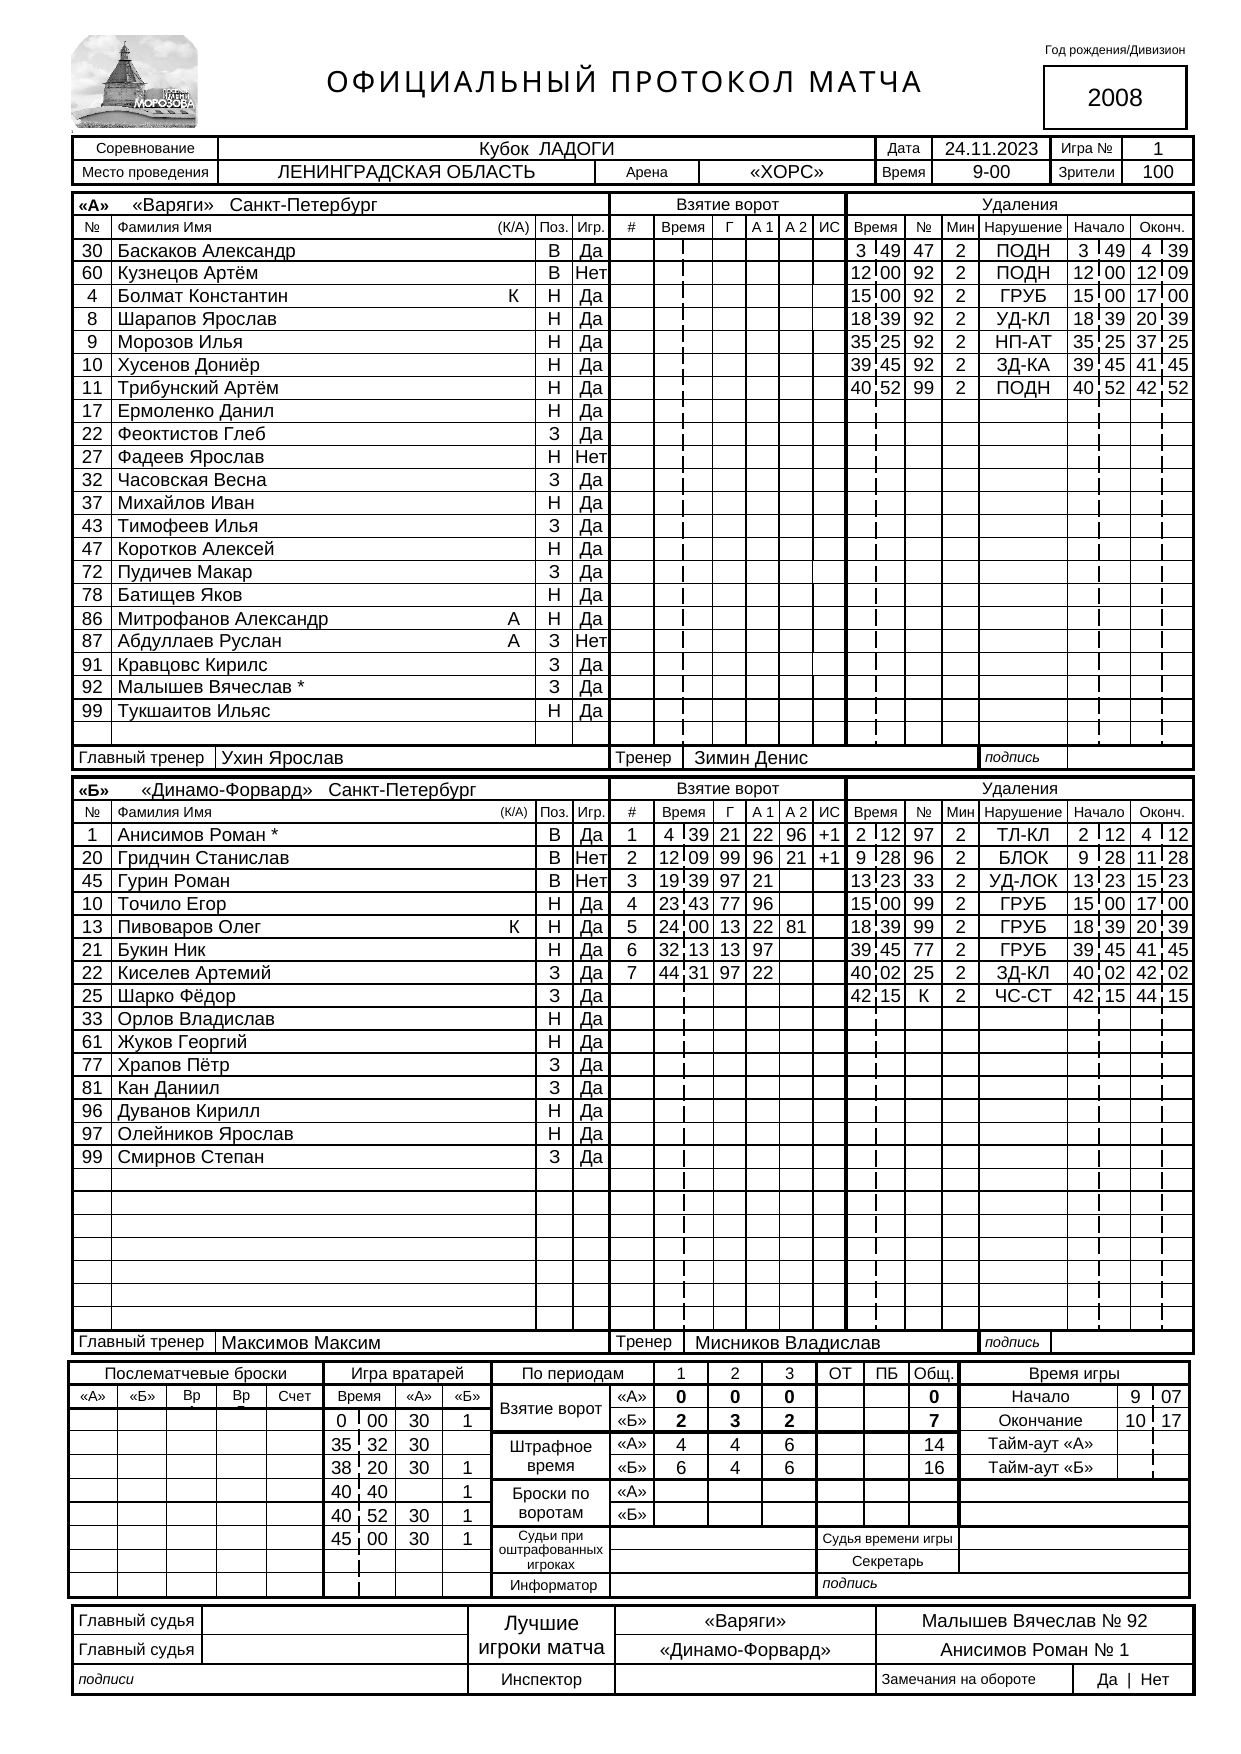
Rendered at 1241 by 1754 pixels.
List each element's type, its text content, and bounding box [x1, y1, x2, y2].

table_cell [1162, 1192, 1192, 1213]
table_cell Секретарь [818, 1550, 958, 1572]
table_cell [747, 653, 778, 675]
table_cell [1131, 1192, 1162, 1213]
table_cell [1099, 1238, 1130, 1259]
table_cell [655, 1238, 684, 1259]
table_cell Букин Ник [112, 939, 492, 960]
table_cell [1099, 469, 1130, 491]
table_cell [491, 653, 535, 675]
table_cell [70, 1479, 117, 1501]
table_cell Баскаков Александр [112, 240, 491, 260]
table_cell [747, 985, 779, 1006]
table_cell [980, 607, 1067, 629]
table_cell 09 [684, 847, 713, 868]
table_cell Феоктистов Глеб [112, 423, 491, 444]
table_cell [492, 1307, 535, 1328]
table_cell 15 [1162, 985, 1192, 1006]
table_cell Зимин Денис [684, 747, 977, 767]
table_cell Фамилия Имя [112, 216, 491, 237]
table_cell [1068, 676, 1099, 698]
table_cell [491, 308, 535, 329]
table_cell [876, 1307, 904, 1328]
table_cell [906, 1077, 941, 1098]
table_cell «А» [611, 1434, 653, 1454]
table_cell Смирнов Степан [112, 1146, 492, 1167]
table_cell [74, 1307, 111, 1328]
table_cell [1162, 1169, 1192, 1190]
table_cell [655, 331, 683, 352]
table_cell [1118, 1455, 1153, 1478]
table_cell 11 [74, 377, 111, 398]
table_cell [1131, 1054, 1162, 1075]
table_cell [848, 1100, 876, 1121]
table_cell [267, 1503, 322, 1525]
table_cell [1162, 1146, 1192, 1167]
table_cell [780, 492, 812, 514]
table_cell [780, 469, 812, 491]
table_cell 40 [1068, 962, 1099, 983]
table_cell [906, 584, 941, 606]
table_cell 39 [1162, 308, 1192, 329]
table_cell [980, 1077, 1067, 1098]
table_cell ‌ [443, 1573, 490, 1596]
table_cell ПОДН [980, 262, 1067, 283]
table_cell [980, 1054, 1067, 1075]
table_cell 0 [655, 1386, 707, 1407]
table_cell [876, 700, 904, 721]
table_cell [1068, 722, 1099, 744]
table_cell [747, 262, 778, 283]
table_cell [780, 985, 812, 1006]
table_cell Да [573, 240, 608, 260]
table_cell Взятие ворот [493, 1386, 609, 1430]
table_cell Да [573, 653, 608, 675]
table_cell [1162, 1054, 1192, 1075]
table_cell подпись [981, 747, 1067, 767]
table_cell Время [655, 801, 713, 822]
table_cell 00‌ [359, 1410, 395, 1430]
table_cell [492, 1238, 535, 1259]
table_cell Мин [943, 216, 978, 237]
table_cell [780, 1054, 812, 1075]
table_cell подпись [981, 1332, 1050, 1352]
table_cell [780, 1192, 812, 1213]
table_cell [818, 1455, 863, 1478]
table_cell [747, 584, 778, 606]
table_cell [714, 1169, 745, 1190]
table_cell [683, 354, 712, 376]
table_cell подпись ‌ [818, 1574, 1188, 1596]
table_cell [1099, 1261, 1130, 1282]
table_cell [980, 1284, 1067, 1306]
table_cell 91 [74, 653, 111, 675]
table_cell 10 [1118, 1408, 1153, 1430]
table_cell Мин [943, 801, 978, 822]
table_header ОФИЦИАЛЬНЫЙ ПРОТОКОЛ МАТЧА [204, 35, 1043, 128]
table_cell Н [537, 1031, 572, 1052]
table_cell Болмат Константин [112, 285, 491, 306]
table_cell 2 [943, 824, 978, 845]
table_cell [1162, 423, 1192, 444]
table_cell [492, 1008, 535, 1029]
table_cell 44 [655, 962, 684, 983]
table_cell З [536, 561, 572, 583]
table_cell [814, 700, 844, 721]
table_cell [655, 722, 683, 744]
table_cell [943, 538, 978, 560]
table_cell Главный судья [74, 1635, 201, 1663]
table_cell Да [573, 423, 608, 444]
table_cell [491, 584, 535, 606]
table_cell 92 [906, 354, 941, 376]
table_cell [713, 240, 745, 260]
table_cell [848, 1307, 876, 1328]
table_cell 09 [1162, 262, 1192, 283]
table_cell [980, 446, 1067, 468]
table_cell [167, 1550, 216, 1572]
table_cell ‌ [1052, 1332, 1192, 1352]
table_cell [683, 722, 712, 744]
table_cell [684, 1238, 713, 1259]
table_cell [906, 446, 941, 468]
table_cell 19 [655, 870, 684, 891]
table_cell 97 [906, 824, 941, 845]
table_cell [906, 1261, 941, 1282]
table_cell [1131, 1215, 1162, 1236]
table_cell [1068, 561, 1099, 583]
table_cell 40 [359, 1479, 395, 1501]
table_cell [814, 1284, 844, 1306]
table_cell [573, 722, 608, 744]
table_cell 100 [1123, 161, 1192, 183]
table_cell [980, 423, 1067, 444]
table_cell [1131, 653, 1162, 675]
table_cell [876, 446, 904, 468]
table_cell [655, 240, 683, 260]
table_cell [961, 1481, 1188, 1501]
table_cell [492, 870, 535, 891]
table_cell [980, 630, 1067, 652]
table_cell 99 [906, 893, 941, 914]
table_cell [943, 1238, 978, 1259]
table_cell [74, 1215, 111, 1236]
table_cell 40 [325, 1503, 359, 1525]
table_cell 41 [1131, 939, 1162, 960]
table_cell [814, 1307, 844, 1328]
table_cell [980, 653, 1067, 675]
table_cell [1162, 1238, 1192, 1259]
table_cell [491, 377, 535, 398]
table_cell [611, 985, 653, 1006]
table_cell 42 [1131, 377, 1162, 398]
table_cell 2 [943, 939, 978, 960]
table_cell 45 [1162, 939, 1192, 960]
table_cell Точило Егор [112, 893, 492, 914]
table_cell [655, 1031, 684, 1052]
table_cell Зрители [1052, 161, 1121, 183]
table_cell 28 [1099, 847, 1130, 868]
table_cell [1099, 1215, 1130, 1236]
table_cell [167, 1410, 216, 1430]
table_cell А 1 [747, 801, 779, 822]
table_cell [747, 308, 778, 329]
table_cell [713, 492, 745, 514]
table_cell 39 [848, 354, 876, 376]
table_cell [1131, 1284, 1162, 1306]
table_cell [655, 1077, 684, 1098]
table_cell 92 [74, 676, 111, 698]
table_cell [906, 1054, 941, 1075]
table_cell [848, 1146, 876, 1167]
table_cell [683, 538, 712, 560]
table_cell [325, 1550, 359, 1572]
table_cell А [491, 607, 535, 629]
table_cell [814, 400, 844, 422]
table_cell 23 [655, 893, 684, 914]
table_cell [876, 1146, 904, 1167]
table_cell 32 [655, 939, 684, 960]
table_cell [492, 1146, 535, 1167]
table_cell [655, 469, 683, 491]
table_cell 3 [709, 1408, 761, 1430]
table_cell [814, 1031, 844, 1052]
table_cell «Б» [443, 1386, 490, 1407]
table_cell [814, 939, 844, 960]
table_header Кубок ЛАДОГИ [219, 138, 874, 159]
table_cell 40 [325, 1479, 359, 1501]
table_cell [217, 1455, 266, 1478]
table_cell 49 [1099, 240, 1130, 260]
table_cell [655, 308, 683, 329]
table_cell [611, 1146, 653, 1167]
table_cell [655, 584, 683, 606]
table_cell ИС [814, 801, 844, 822]
table_cell Н [536, 538, 572, 560]
table_cell 15 [1099, 985, 1130, 1006]
table_cell [709, 1503, 761, 1525]
table_cell Главный тренер [74, 747, 215, 767]
table_cell [684, 1215, 713, 1236]
table_cell [492, 824, 535, 845]
table_cell [611, 1031, 653, 1052]
table_cell [780, 1284, 812, 1306]
table_cell [491, 700, 535, 721]
table_cell [780, 400, 812, 422]
table_cell [747, 676, 778, 698]
table_cell З [536, 676, 572, 698]
table_cell [611, 653, 653, 675]
table_cell [1131, 722, 1162, 744]
table_cell [714, 985, 745, 1006]
table_cell [611, 1307, 653, 1328]
table_cell [611, 561, 653, 583]
table_cell [684, 1192, 713, 1213]
table_cell [492, 1077, 535, 1098]
table_cell Митрофанов Александр [112, 607, 491, 629]
table_cell [267, 1526, 322, 1549]
table_cell [714, 1054, 745, 1075]
table_cell ГРУБ [980, 916, 1067, 937]
table_cell [865, 1481, 908, 1501]
table_cell ГРУБ [980, 939, 1067, 960]
table_header Послематчевые броски [70, 1363, 322, 1383]
table_cell [780, 285, 812, 306]
table_cell [747, 240, 778, 260]
table_cell [1131, 515, 1162, 537]
table_cell ‌ [961, 1503, 1188, 1525]
table_cell [1153, 1455, 1188, 1478]
table_cell [906, 1031, 941, 1052]
table_cell 37 [1131, 331, 1162, 352]
table_cell [611, 262, 653, 283]
table_cell [906, 630, 941, 652]
table_cell [1068, 469, 1099, 491]
table_cell Анисимов Роман № 1 [877, 1635, 1192, 1663]
table_cell [655, 354, 683, 376]
table_header По периодам [493, 1363, 653, 1383]
table_cell [1118, 1431, 1153, 1454]
table_cell [1131, 1169, 1162, 1190]
table_cell Время [848, 801, 904, 822]
table_cell Часовская Весна [112, 469, 491, 491]
table_cell [876, 1169, 904, 1190]
table_cell [848, 607, 876, 629]
table_cell Да [573, 676, 608, 698]
table_cell 12 [1099, 824, 1130, 845]
table_cell [848, 446, 876, 468]
table_cell [1099, 515, 1130, 537]
table_cell 18 [848, 916, 876, 937]
table_cell «Б» [118, 1386, 166, 1407]
table_cell 00 [1099, 262, 1130, 283]
table_cell Начало [961, 1386, 1117, 1407]
table_cell [655, 285, 683, 306]
table_cell [611, 1238, 653, 1259]
table_cell [906, 515, 941, 537]
picture [71, 35, 198, 128]
table_cell [684, 1008, 713, 1029]
table_cell [574, 1238, 608, 1259]
table_cell 2 [848, 824, 876, 845]
table_cell [814, 515, 844, 537]
table_cell 4 [709, 1455, 761, 1478]
table_cell Поз. [537, 801, 572, 822]
table_cell [1068, 1215, 1099, 1236]
table_cell 6 [655, 1455, 707, 1478]
table_header [198, 35, 204, 128]
table_header [65, 35, 71, 128]
table_cell [683, 584, 712, 606]
table_cell [713, 538, 745, 560]
table_cell ‌ [1068, 747, 1192, 767]
table_cell Начало [1068, 216, 1130, 237]
table_cell [1162, 1077, 1192, 1098]
table_cell Н [536, 308, 572, 329]
table_cell [611, 308, 653, 329]
table_cell [906, 1123, 941, 1144]
table_cell [714, 1261, 745, 1282]
table_header Удаления [848, 194, 1192, 214]
table_cell Броски по воротам [493, 1481, 609, 1525]
table_cell [683, 607, 712, 629]
table_cell [906, 676, 941, 698]
table_header «Варяги» [616, 1607, 875, 1633]
table_header 1 [655, 1363, 707, 1383]
table_cell [655, 1481, 707, 1501]
table_cell [683, 469, 712, 491]
table_cell [1162, 653, 1192, 675]
table_cell [684, 1054, 713, 1075]
table_cell [747, 331, 778, 352]
table_cell [1099, 1146, 1130, 1167]
table_cell 1 [443, 1503, 490, 1525]
table_cell [906, 653, 941, 675]
table_cell [1162, 1261, 1192, 1282]
table_cell 00 [684, 916, 713, 937]
table_cell [780, 584, 812, 606]
table_cell [747, 1008, 779, 1029]
table_cell [747, 1215, 779, 1236]
table_cell [1068, 584, 1099, 606]
table_cell [747, 1261, 779, 1282]
table_cell [943, 1192, 978, 1213]
table_cell [267, 1479, 322, 1501]
table_cell [1068, 1192, 1099, 1213]
table_cell [1153, 1431, 1188, 1454]
table_cell [906, 1238, 941, 1259]
table_cell 30 [396, 1455, 442, 1478]
table_cell 2 [763, 1408, 815, 1430]
table_cell [655, 653, 683, 675]
table_cell [492, 1261, 535, 1282]
table_cell [1099, 1169, 1130, 1190]
table_cell [492, 847, 535, 868]
table_cell 9 [74, 331, 111, 352]
table_cell [611, 423, 653, 444]
table_cell 27 [74, 446, 111, 468]
table_cell [906, 1008, 941, 1029]
table_cell Н [536, 584, 572, 606]
table_cell [1099, 676, 1130, 698]
table_cell [396, 1479, 442, 1501]
table_cell Да [574, 1123, 608, 1144]
table_cell [818, 1481, 863, 1501]
table_cell 15 [848, 893, 876, 914]
table_cell [655, 423, 683, 444]
table_cell [537, 1238, 572, 1259]
table_cell [747, 377, 778, 398]
table_cell [814, 584, 844, 606]
table_cell [906, 538, 941, 560]
table_cell [537, 1215, 572, 1236]
table_cell [112, 1192, 492, 1213]
table_cell [780, 630, 812, 652]
table_cell [818, 1503, 863, 1525]
table_cell 17 [1153, 1408, 1188, 1430]
table_cell 97 [714, 870, 745, 891]
table_header 1 [1123, 138, 1192, 159]
table_cell [943, 446, 978, 468]
table_cell 99 [74, 1146, 111, 1167]
table_cell 52 [1162, 377, 1192, 398]
table_cell [980, 1238, 1067, 1259]
table_cell [1162, 676, 1192, 698]
table_cell 4 [1131, 240, 1162, 260]
table_cell ‌ [359, 1573, 395, 1596]
table_cell [70, 1431, 117, 1454]
table_cell Киселев Артемий [112, 962, 492, 983]
table_cell Г [713, 216, 745, 237]
table_cell [1131, 1307, 1162, 1328]
table_cell [780, 331, 812, 352]
table_cell [943, 423, 978, 444]
table_cell (К/А) [492, 801, 535, 822]
table_cell [492, 939, 535, 960]
table_cell [714, 1123, 745, 1144]
table_cell Счет [267, 1386, 322, 1407]
table_cell 2 [655, 1408, 707, 1430]
table_cell 2 [611, 847, 653, 868]
table_cell [1162, 1123, 1192, 1144]
table_cell 23 [1162, 870, 1192, 891]
table_header «Б» «Динамо-Форвард» Санкт-Петербург [74, 779, 608, 799]
table_cell 3 [848, 240, 876, 260]
table_cell [1131, 469, 1162, 491]
table_cell [747, 469, 778, 491]
table_cell Время [325, 1386, 395, 1407]
table_cell В [537, 870, 572, 891]
table_cell ‌ [70, 1573, 117, 1596]
table_cell [1162, 515, 1192, 537]
table_cell 22 [747, 916, 779, 937]
table_cell [865, 1386, 908, 1407]
table_cell [1131, 1261, 1162, 1282]
table_cell [683, 700, 712, 721]
table_cell [814, 331, 844, 352]
table_cell [491, 538, 535, 560]
table_cell [780, 1261, 812, 1282]
table_cell [865, 1434, 908, 1454]
table_cell А 2 [780, 801, 812, 822]
table_cell З [537, 1077, 572, 1098]
table_cell [780, 1146, 812, 1167]
table_cell А [491, 630, 535, 652]
table_cell [1162, 584, 1192, 606]
table_cell [980, 1031, 1067, 1052]
table_cell 99 [74, 700, 111, 721]
table_cell [747, 1031, 779, 1052]
table_cell [611, 584, 653, 606]
table_cell [74, 1192, 111, 1213]
table_cell 23 [1099, 870, 1130, 891]
table_cell 17 [1131, 285, 1162, 306]
table_cell 96 [747, 893, 779, 914]
table_cell [714, 1215, 745, 1236]
table_cell [1099, 446, 1130, 468]
table_cell [1099, 607, 1130, 629]
table_cell Н [536, 354, 572, 376]
table_cell [943, 630, 978, 652]
table_cell [574, 1192, 608, 1213]
table_cell [906, 1215, 941, 1236]
table_cell [491, 400, 535, 422]
table_cell Тренер [611, 747, 682, 767]
table_cell 7 [910, 1408, 957, 1430]
table_cell В [536, 240, 572, 260]
table_cell Орлов Владислав [112, 1008, 492, 1029]
table_cell Анисимов Роман * [112, 824, 492, 845]
table_cell [814, 1215, 844, 1236]
table_cell 87 [74, 630, 111, 652]
table_cell [848, 1008, 876, 1029]
table_cell [780, 1123, 812, 1144]
table_cell 39 [1099, 916, 1130, 937]
table_cell [814, 1100, 844, 1121]
table_cell 18 [848, 308, 876, 329]
table_cell [980, 1123, 1067, 1144]
table_cell [1162, 1008, 1192, 1029]
table_cell [684, 1284, 713, 1306]
table_cell [611, 515, 653, 537]
table_cell [814, 1008, 844, 1029]
table_cell [876, 1215, 904, 1236]
table_header 2 [709, 1363, 761, 1383]
table_cell [980, 584, 1067, 606]
table_cell [848, 515, 876, 537]
table_cell 13 [684, 939, 713, 960]
table_cell ‌ [325, 1573, 359, 1596]
table_cell 52 [876, 377, 904, 398]
table_cell [943, 676, 978, 698]
table_cell Нет [574, 847, 608, 868]
table_cell [848, 469, 876, 491]
table_cell [747, 722, 778, 744]
table_cell 99 [714, 847, 745, 868]
table_cell [980, 1169, 1067, 1190]
table_cell [611, 630, 653, 652]
table_cell [611, 1008, 653, 1029]
table_cell 39 [1162, 916, 1192, 937]
table_cell 77 [74, 1054, 111, 1075]
table_cell [70, 1503, 117, 1525]
table_cell [714, 1307, 745, 1328]
table_cell [491, 240, 535, 260]
table_cell 00 [1099, 285, 1130, 306]
table_cell [848, 630, 876, 652]
table_cell Н [536, 285, 572, 306]
table_cell ЗД-КА [980, 354, 1067, 376]
table_cell [780, 1238, 812, 1259]
table_cell Н [537, 893, 572, 914]
table_cell [611, 285, 653, 306]
table_cell 9-00 [933, 161, 1049, 183]
table_cell [1068, 1261, 1099, 1282]
table_cell 96 [74, 1100, 111, 1121]
table_cell Н [536, 400, 572, 422]
table_header Год рождения/Дивизион [1044, 35, 1186, 64]
table_cell 4 [611, 893, 653, 914]
table_cell [876, 492, 904, 514]
table_cell 92 [906, 285, 941, 306]
table_cell [813, 285, 844, 306]
table_cell [118, 1431, 166, 1454]
table_cell [943, 400, 978, 422]
table_cell 39 [876, 308, 904, 329]
table_cell [713, 331, 745, 352]
table_cell [574, 1284, 608, 1306]
table_cell [611, 538, 653, 560]
table_cell [118, 1550, 166, 1572]
table_cell [167, 1455, 216, 1478]
table_cell 52 [359, 1503, 395, 1525]
table_cell [655, 515, 683, 537]
table_cell [167, 1526, 216, 1549]
table_cell Вр «А» [167, 1386, 216, 1407]
table_cell [780, 354, 812, 376]
table_cell [655, 1008, 684, 1029]
table_cell 42 [1068, 985, 1099, 1006]
table_cell 25 [74, 985, 111, 1006]
table_cell [713, 423, 745, 444]
table_cell ‌ [217, 1573, 266, 1596]
table_cell [491, 262, 535, 283]
table_cell [655, 400, 683, 422]
table_cell 78 [74, 584, 111, 606]
table_cell [848, 538, 876, 560]
table_cell 72 [74, 561, 111, 583]
table_cell [780, 1169, 812, 1190]
table_cell [747, 1238, 779, 1259]
table_cell [655, 1261, 684, 1282]
table_cell 02 [1162, 962, 1192, 983]
table_cell З [537, 962, 572, 983]
table_cell [1099, 492, 1130, 514]
table_cell 20 [1131, 916, 1162, 937]
table_cell Ухин Ярослав [216, 747, 608, 767]
table_cell К [906, 985, 941, 1006]
table_cell [876, 1284, 904, 1306]
table_cell [780, 1215, 812, 1236]
table_cell [814, 492, 844, 514]
table_cell [1068, 1284, 1099, 1306]
table_cell 2008 [1045, 67, 1185, 128]
table_cell [574, 1261, 608, 1282]
table_cell [713, 469, 745, 491]
table_cell «А» [611, 1386, 653, 1407]
table_cell [876, 1077, 904, 1098]
table_cell [848, 722, 876, 744]
table_cell УД-КЛ [980, 308, 1067, 329]
table_cell [943, 584, 978, 606]
table_cell Место проведения [74, 161, 217, 183]
table_cell [876, 630, 904, 652]
table_cell «А» [611, 1481, 653, 1501]
table_cell 31 [684, 962, 713, 983]
table_cell 11 [1131, 847, 1162, 868]
table_cell [943, 722, 978, 744]
table_cell № [906, 801, 941, 822]
table_cell [684, 1123, 713, 1144]
table_cell [492, 1169, 535, 1190]
table_cell 00 [1162, 285, 1192, 306]
table_cell [714, 1031, 745, 1052]
table_cell [780, 423, 812, 444]
table_cell [1099, 1123, 1130, 1144]
table_cell [848, 653, 876, 675]
table_cell [74, 1238, 111, 1259]
table_cell [714, 1284, 745, 1306]
table_cell [814, 377, 844, 398]
table_cell 45 [1162, 354, 1192, 376]
table_cell Время [848, 216, 904, 237]
table_cell [780, 561, 812, 583]
table_cell [611, 1215, 653, 1236]
table_cell Н [536, 331, 572, 352]
table_cell [611, 1077, 653, 1098]
table_cell [203, 1635, 467, 1663]
table_cell [1131, 1123, 1162, 1144]
table_cell [1162, 400, 1192, 422]
table_cell 30 [74, 240, 111, 260]
table_cell 97 [74, 1123, 111, 1144]
table_cell [611, 331, 653, 352]
table_cell [1131, 1008, 1162, 1029]
table_cell В [537, 824, 572, 845]
table_cell ‌ [118, 1573, 166, 1596]
table_cell 2 [1068, 824, 1099, 845]
table_cell [492, 1054, 535, 1075]
table_cell 4 [1131, 824, 1162, 845]
table_cell ИС [814, 216, 844, 237]
table_cell [1099, 423, 1130, 444]
table_cell ПОДН [980, 377, 1067, 398]
table_cell [943, 469, 978, 491]
table_cell [1162, 446, 1192, 468]
table_cell 4 [709, 1434, 761, 1454]
table_cell 22 [74, 423, 111, 444]
table_cell 6 [611, 939, 653, 960]
table_cell [1099, 700, 1130, 721]
table_cell Г [714, 801, 745, 822]
table_cell [876, 469, 904, 491]
table_cell 32 [359, 1431, 395, 1454]
table_cell [611, 1054, 653, 1075]
table_cell А 1 [747, 216, 778, 237]
table_cell [655, 1100, 684, 1121]
table_cell 4 [655, 1434, 707, 1454]
table_cell 45 [1099, 939, 1130, 960]
table_cell [814, 607, 844, 629]
table_cell 2 [943, 893, 978, 914]
table_cell [655, 262, 683, 283]
table_cell [1099, 400, 1130, 422]
table_cell 00 [359, 1526, 395, 1549]
table_cell [980, 515, 1067, 537]
table_cell [910, 1481, 957, 1501]
table_cell 07 [1153, 1386, 1188, 1407]
table_cell 00 [876, 262, 904, 283]
table_header Малышев Вячеслав № 92 [877, 1607, 1192, 1633]
table_cell [747, 1192, 779, 1213]
table_cell 00 [1099, 893, 1130, 914]
table_cell 40 [848, 377, 876, 398]
table_cell 9 [848, 847, 876, 868]
table_cell 41 [1131, 354, 1162, 376]
table_cell [747, 1169, 779, 1190]
table_cell [1068, 1123, 1099, 1144]
table_cell [780, 446, 812, 468]
table_cell [1131, 423, 1162, 444]
table_cell 15 [1068, 285, 1099, 306]
table_cell Н [537, 939, 572, 960]
table_cell [1099, 1307, 1130, 1328]
table_cell 30 [396, 1526, 442, 1549]
table_cell Н [536, 607, 572, 629]
table_cell [876, 1054, 904, 1075]
table_cell Фадеев Ярослав [112, 446, 491, 468]
table_cell [118, 1455, 166, 1478]
table_cell [611, 1192, 653, 1213]
table_cell [943, 515, 978, 537]
table_cell [1068, 653, 1099, 675]
table_cell [574, 1215, 608, 1236]
table_cell [814, 630, 844, 652]
table_cell 7 [611, 962, 653, 983]
table_cell «Б» [611, 1408, 653, 1430]
table_cell [1068, 1146, 1099, 1167]
table_cell [906, 469, 941, 491]
table_cell Кузнецов Артём [112, 262, 491, 283]
table_cell [112, 722, 491, 744]
table_cell Время [877, 161, 931, 183]
table_cell [813, 308, 844, 329]
table_cell [747, 630, 778, 652]
table_cell 22 [74, 962, 111, 983]
table_cell БЛОК [980, 847, 1067, 868]
table_cell [906, 400, 941, 422]
table_cell [906, 561, 941, 583]
table_cell [906, 607, 941, 629]
table_cell [1162, 1284, 1192, 1306]
table_cell «ХОРС» [700, 161, 874, 183]
table_cell [713, 400, 745, 422]
table_cell [574, 1169, 608, 1190]
table_cell [443, 1431, 490, 1454]
table_cell [1068, 1054, 1099, 1075]
table_cell [359, 1550, 395, 1572]
table_cell 40 [1068, 377, 1099, 398]
table_cell 20 [359, 1455, 395, 1478]
table_cell [683, 377, 712, 398]
table_cell Штрафное время [493, 1434, 609, 1478]
table_cell 02 [1099, 962, 1130, 983]
table_cell [683, 492, 712, 514]
table_cell [574, 1307, 608, 1328]
table_cell [683, 423, 712, 444]
table_cell [537, 1169, 572, 1190]
table_cell [684, 1100, 713, 1121]
table_cell 6 [763, 1434, 815, 1454]
table_cell 39 [684, 870, 713, 891]
table_cell [611, 354, 653, 376]
table_cell 42 [848, 985, 876, 1006]
table_cell З [536, 630, 572, 652]
table_cell [780, 893, 812, 914]
table_cell [980, 400, 1067, 422]
table_cell [611, 607, 653, 629]
table_cell [683, 446, 712, 468]
table_cell [655, 676, 683, 698]
table_cell [780, 262, 812, 283]
table_cell 25 [906, 962, 941, 983]
table_cell [980, 1008, 1067, 1029]
table_cell 30 [396, 1431, 442, 1454]
table_cell [780, 676, 812, 698]
table_cell Храпов Пётр [112, 1054, 492, 1075]
table_cell Н [536, 446, 572, 468]
table_cell [492, 1192, 535, 1213]
table_cell [780, 962, 812, 983]
table_cell ЗД-КЛ [980, 962, 1067, 983]
table_cell Да [573, 584, 608, 606]
table_cell [906, 1192, 941, 1213]
table_cell [655, 607, 683, 629]
table_cell [684, 1077, 713, 1098]
table_cell [747, 538, 778, 560]
table_cell [876, 607, 904, 629]
table_cell [396, 1550, 442, 1572]
table_cell 10 [74, 354, 111, 376]
table_cell 12 [1162, 824, 1192, 845]
table_cell 21 [714, 824, 745, 845]
table_cell 39 [876, 916, 904, 937]
table_cell [1099, 538, 1130, 560]
table_cell 2 [943, 240, 978, 260]
table_cell [818, 1434, 863, 1454]
table_cell [713, 377, 745, 398]
table_cell 97 [714, 962, 745, 983]
table_cell [655, 1169, 684, 1190]
table_cell [492, 1031, 535, 1052]
table_header Игра вратарей [325, 1363, 490, 1383]
table_cell Замечания на обороте [877, 1665, 1072, 1693]
table_cell [876, 1261, 904, 1282]
table_cell [780, 607, 812, 629]
table_cell [112, 1169, 492, 1190]
table_cell Тукшаитов Ильяс [112, 700, 491, 721]
table_cell [684, 985, 713, 1006]
table_cell Да [574, 916, 608, 937]
table_cell 45 [1099, 354, 1130, 376]
table_cell 12 [1068, 262, 1099, 283]
table_cell [683, 400, 712, 422]
table_cell [118, 1479, 166, 1501]
table_header Время игры [961, 1363, 1188, 1383]
table_cell 45 [325, 1526, 359, 1549]
table_cell [876, 1008, 904, 1029]
table_cell [683, 262, 712, 283]
table_cell 21 [747, 870, 779, 891]
table_cell [848, 1169, 876, 1190]
table_cell 47 [74, 538, 111, 560]
table_cell [537, 1307, 572, 1328]
table_cell [70, 1410, 117, 1430]
table_cell [848, 1123, 876, 1144]
table_cell Тайм-аут «Б» [961, 1455, 1117, 1478]
table_cell 77 [714, 893, 745, 914]
table_cell [1099, 1008, 1130, 1029]
table_cell [655, 985, 684, 1006]
table_cell Нет [573, 446, 608, 468]
table_cell [1068, 1031, 1099, 1052]
table_cell 61 [74, 1031, 111, 1052]
table_cell # [611, 801, 653, 822]
table_cell [848, 584, 876, 606]
table_cell [876, 653, 904, 675]
table_cell [1068, 400, 1099, 422]
table_cell Да [574, 893, 608, 914]
table_cell [713, 308, 745, 329]
table_cell № [906, 216, 941, 237]
table_cell 2 [943, 377, 978, 398]
table_cell 20 [1131, 308, 1162, 329]
table_cell [1068, 1077, 1099, 1098]
table_cell [74, 1284, 111, 1306]
table_cell +1 [814, 847, 844, 868]
table_cell ‌ [611, 1550, 815, 1572]
table_cell [655, 377, 683, 398]
table_cell [217, 1431, 266, 1454]
table_cell [980, 1307, 1067, 1328]
table_cell [713, 700, 745, 721]
table_cell [780, 377, 812, 398]
table_cell [492, 1284, 535, 1306]
table_cell Дуванов Кирилл [112, 1100, 492, 1121]
table_cell [814, 1238, 844, 1259]
table_cell [713, 607, 745, 629]
table_header Игра № [1052, 138, 1121, 159]
table_cell [848, 1031, 876, 1052]
table_header «A» «Варяги» Санкт-Петербург [74, 194, 608, 214]
table_cell [1099, 630, 1130, 652]
table_cell Нарушение [980, 801, 1067, 822]
table_cell З [536, 469, 572, 491]
table_cell [818, 1386, 863, 1407]
table_cell [943, 1077, 978, 1098]
table_cell [611, 722, 653, 744]
table_cell [683, 676, 712, 698]
table_cell [491, 446, 535, 468]
table_cell [1099, 1284, 1130, 1306]
table_cell Да [573, 331, 608, 352]
table_cell [655, 1123, 684, 1144]
table_cell 97 [747, 939, 779, 960]
table_cell [611, 1123, 653, 1144]
table_cell [118, 1526, 166, 1549]
table_cell З [537, 1054, 572, 1075]
table_cell [537, 1284, 572, 1306]
table_cell ‌0 [325, 1410, 359, 1430]
table_cell [492, 1215, 535, 1236]
table_cell [848, 1261, 876, 1282]
table_cell 45 [74, 870, 111, 891]
table_cell [611, 1169, 653, 1190]
table_cell [118, 1410, 166, 1430]
table_cell [814, 1192, 844, 1213]
table_cell [747, 1123, 779, 1144]
table_cell Трибунский Артём [112, 377, 491, 398]
table_cell [1068, 1307, 1099, 1328]
table_cell [876, 400, 904, 422]
table_cell [1131, 1238, 1162, 1259]
table_cell Да [574, 1100, 608, 1121]
table_cell [611, 1261, 653, 1282]
table_cell [1162, 469, 1192, 491]
table_cell Н [537, 1123, 572, 1144]
table_cell 13 [74, 916, 111, 937]
table_cell Да [573, 469, 608, 491]
table_cell [1131, 1077, 1162, 1098]
table_cell Да [574, 1077, 608, 1098]
table_header Главный судья [74, 1607, 201, 1633]
table_cell [713, 561, 745, 583]
table_cell [906, 1169, 941, 1190]
table_cell [118, 1503, 166, 1525]
table_cell 25 [1162, 331, 1192, 352]
table_cell [1099, 1031, 1130, 1052]
table_cell Да [573, 607, 608, 629]
table_cell [1162, 607, 1192, 629]
table_cell [491, 331, 535, 352]
table_cell подписи [74, 1665, 467, 1693]
table_cell [943, 607, 978, 629]
table_cell Н [536, 492, 572, 514]
table_cell ЛЕНИНГРАДСКАЯ ОБЛАСТЬ [219, 161, 594, 183]
table_cell [655, 446, 683, 468]
table_cell [713, 584, 745, 606]
table_cell Н [537, 916, 572, 937]
table_cell [1162, 538, 1192, 560]
table_cell Малышев Вячеслав * [112, 676, 491, 698]
table_cell 2 [943, 916, 978, 937]
table_cell 92 [906, 262, 941, 283]
table_header 24.11.2023 [933, 138, 1049, 159]
table_cell Пудичев Макар [112, 561, 491, 583]
table_cell 3 [1068, 240, 1099, 260]
table_cell [611, 377, 653, 398]
table_cell ‌ [616, 1665, 875, 1693]
table_cell [747, 423, 778, 444]
table_cell [1131, 538, 1162, 560]
table_cell [537, 1192, 572, 1213]
table_cell [980, 700, 1067, 721]
table_cell [980, 1215, 1067, 1236]
table_cell [1162, 700, 1192, 721]
table_cell 1 [611, 824, 653, 845]
table_cell ‌ [396, 1573, 442, 1596]
table_cell Хусенов Дониёр [112, 354, 491, 376]
table_header ПБ [865, 1363, 908, 1383]
table_cell [1131, 1031, 1162, 1052]
table_cell 12 [1131, 262, 1162, 283]
table_cell [943, 1307, 978, 1328]
table_cell [865, 1408, 908, 1430]
table_cell [70, 1526, 117, 1549]
table_cell З [537, 985, 572, 1006]
table_cell 92 [906, 308, 941, 329]
table_cell № [74, 801, 111, 822]
table_cell Нет [573, 630, 608, 652]
table_cell Тренер [611, 1332, 683, 1352]
table_cell [611, 400, 653, 422]
table_cell 2 [943, 354, 978, 376]
table_cell [906, 1307, 941, 1328]
table_cell 39 [848, 939, 876, 960]
table_cell [443, 1550, 490, 1572]
table_cell 39 [1162, 240, 1192, 260]
table_cell [713, 515, 745, 537]
table_cell [655, 538, 683, 560]
table_cell [112, 1307, 492, 1328]
table_cell 6 [763, 1455, 815, 1478]
table_cell [848, 1284, 876, 1306]
table_cell [876, 722, 904, 744]
table_cell [747, 400, 778, 422]
table_cell [910, 1503, 957, 1525]
table_cell [780, 1100, 812, 1121]
table_cell [491, 515, 535, 537]
table_cell [217, 1410, 266, 1430]
table_cell Шарапов Ярослав [112, 308, 491, 329]
table_cell 15 [1131, 870, 1162, 891]
table_cell [943, 1146, 978, 1167]
table_cell [1162, 1100, 1192, 1121]
table_cell 2 [943, 331, 978, 352]
table_cell 1 [443, 1410, 490, 1430]
table_cell [814, 1169, 844, 1190]
table_cell [980, 1146, 1067, 1167]
table_cell [747, 561, 778, 583]
table_cell [814, 985, 844, 1006]
table_cell [960, 1528, 1188, 1549]
table_cell [611, 1100, 653, 1121]
table_cell Да [574, 1054, 608, 1075]
table_cell [814, 1054, 844, 1075]
table_cell [780, 653, 812, 675]
table_cell Гридчин Станислав [112, 847, 492, 868]
table_cell [747, 446, 778, 468]
table_cell Да [573, 285, 608, 306]
table_cell [714, 1008, 745, 1029]
table_cell 43 [684, 893, 713, 914]
table_cell № [74, 216, 111, 237]
table_cell [167, 1503, 216, 1525]
table_cell [848, 1077, 876, 1098]
table_cell З [537, 1146, 572, 1167]
table_cell [267, 1410, 322, 1430]
table_cell 45 [876, 939, 904, 960]
table_cell [848, 400, 876, 422]
table_cell [848, 1215, 876, 1236]
table_cell 96 [906, 847, 941, 868]
table_cell [814, 446, 844, 468]
table_cell ГРУБ [980, 893, 1067, 914]
table_cell [611, 700, 653, 721]
table_cell 14 [910, 1434, 957, 1454]
table_cell [1068, 423, 1099, 444]
table_cell [960, 1550, 1188, 1572]
table_cell [684, 1307, 713, 1328]
table_cell [1131, 400, 1162, 422]
table_cell ‌ [267, 1573, 322, 1596]
table_cell Да [573, 561, 608, 583]
table_cell [943, 561, 978, 583]
table_cell [780, 939, 812, 960]
table_cell [655, 1146, 684, 1167]
table_cell 00 [876, 285, 904, 306]
table_cell [814, 1123, 844, 1144]
table_cell [814, 240, 844, 260]
table_cell [1131, 607, 1162, 629]
table_cell [683, 285, 712, 306]
table_cell [684, 1261, 713, 1282]
table_cell [848, 700, 876, 721]
table_cell [747, 492, 778, 514]
table_cell [943, 492, 978, 514]
table_cell 1 [443, 1479, 490, 1501]
table_cell [780, 870, 812, 891]
table_cell [611, 1284, 653, 1306]
table_cell [1099, 1192, 1130, 1213]
table_cell ‌ [611, 1528, 815, 1549]
table_cell [713, 285, 745, 306]
table_cell Нет [573, 262, 608, 283]
table_cell Михайлов Иван [112, 492, 491, 514]
table_cell [943, 1123, 978, 1144]
table_cell [814, 262, 844, 283]
table_cell «А» [396, 1386, 442, 1407]
table_cell [848, 1192, 876, 1213]
table_cell Нет [574, 870, 608, 891]
table_cell ГРУБ [980, 285, 1067, 306]
table_cell Максимов Максим [216, 1332, 608, 1352]
table_cell [876, 1100, 904, 1121]
table_cell 44 [1131, 985, 1162, 1006]
table_cell [267, 1550, 322, 1572]
table_cell [747, 1100, 779, 1121]
table_cell Тайм-аут «А» [961, 1431, 1117, 1454]
table_header Взятие ворот [611, 779, 844, 799]
table_cell [714, 1100, 745, 1121]
table_cell [848, 423, 876, 444]
table_cell [1068, 1008, 1099, 1029]
table_cell Абдуллаев Руслан [112, 630, 491, 652]
table_cell [1162, 722, 1192, 744]
table_cell [814, 354, 844, 376]
table_header Общ. [910, 1363, 957, 1383]
table_cell [814, 538, 844, 560]
table_cell [780, 515, 812, 537]
table_cell [491, 354, 535, 376]
table_header 3 [763, 1363, 815, 1383]
table_cell 52 [1099, 377, 1130, 398]
table_cell [1068, 492, 1099, 514]
table_cell [1068, 515, 1099, 537]
table_cell [267, 1455, 322, 1478]
table_cell 45 [876, 354, 904, 376]
table_cell 77 [906, 939, 941, 960]
table_cell 13 [714, 916, 745, 937]
table_cell 81 [74, 1077, 111, 1098]
table_cell 4 [74, 285, 111, 306]
table_cell [1162, 561, 1192, 583]
table_cell [876, 561, 904, 583]
table_cell [655, 1307, 684, 1328]
table_cell [683, 653, 712, 675]
table_cell Морозов Илья [112, 331, 491, 352]
table_cell [217, 1503, 266, 1525]
table_cell [655, 630, 683, 652]
table_cell 4 [655, 824, 684, 845]
table_cell 2 [943, 847, 978, 868]
table_cell [814, 916, 844, 937]
table_cell [655, 561, 683, 583]
table_cell Олейников Ярослав [112, 1123, 492, 1144]
table_cell 81 [780, 916, 812, 937]
table_cell Жуков Георгий [112, 1031, 492, 1052]
table_cell 13 [848, 870, 876, 891]
table_cell 13 [714, 939, 745, 960]
table_cell 21 [780, 847, 812, 868]
table_cell [814, 1261, 844, 1282]
table_cell 35 [1068, 331, 1099, 352]
table_cell [684, 1031, 713, 1052]
table_cell 9 [1068, 847, 1099, 868]
table_cell Да [574, 962, 608, 983]
table_cell 2 [943, 962, 978, 983]
table_cell [1131, 630, 1162, 652]
table_cell [1099, 584, 1130, 606]
table_cell [1068, 630, 1099, 652]
table_cell [683, 630, 712, 652]
table_cell 8 [74, 308, 111, 329]
table_cell [655, 1503, 707, 1525]
table_cell [492, 1123, 535, 1144]
table_cell 30 [396, 1410, 442, 1430]
table_cell [814, 676, 844, 698]
table_cell ‌Информатор [493, 1574, 609, 1596]
table_cell [747, 1284, 779, 1306]
table_cell Да [573, 538, 608, 560]
table_cell [167, 1479, 216, 1501]
table_cell Да [573, 308, 608, 329]
table_cell 9 [1118, 1386, 1153, 1407]
table_cell [611, 469, 653, 491]
table_cell [74, 1169, 111, 1190]
table_cell 42 [1131, 962, 1162, 983]
table_cell Да [573, 515, 608, 537]
table_cell [536, 722, 572, 744]
table_cell [1131, 1146, 1162, 1167]
table_cell З [536, 653, 572, 675]
table_cell [1131, 492, 1162, 514]
table_cell [70, 1455, 117, 1478]
table_cell [906, 1146, 941, 1167]
table_cell [906, 423, 941, 444]
table_cell Да [574, 1146, 608, 1167]
table_cell 25 [1099, 331, 1130, 352]
table_cell [780, 700, 812, 721]
table_cell [814, 962, 844, 983]
table_cell # [611, 216, 653, 237]
table_cell [1099, 722, 1130, 744]
table_cell [655, 1284, 684, 1306]
table_cell [74, 722, 111, 744]
table_cell 2 [943, 870, 978, 891]
table_cell [1162, 1031, 1192, 1052]
table_cell [814, 722, 844, 744]
table_cell «Б» [611, 1455, 653, 1478]
table_cell [980, 1100, 1067, 1121]
table_cell [713, 653, 745, 675]
table_cell 99 [906, 377, 941, 398]
table_cell [747, 1307, 779, 1328]
table_cell [780, 1008, 812, 1029]
table_cell [747, 1054, 779, 1075]
table_cell Н [536, 377, 572, 398]
table_cell 02 [876, 962, 904, 983]
table_cell [655, 1054, 684, 1075]
table_cell [876, 1238, 904, 1259]
table_cell [818, 1408, 863, 1430]
table_cell Батищев Яков [112, 584, 491, 606]
table_cell [906, 1100, 941, 1121]
table_cell [813, 561, 844, 583]
table_cell «Динамо-Форвард» [616, 1635, 875, 1663]
table_cell [491, 423, 535, 444]
table_cell ТЛ-КЛ [980, 824, 1067, 845]
table_cell [848, 492, 876, 514]
table_cell Нарушение [980, 216, 1067, 237]
table_cell [848, 676, 876, 698]
table_cell [491, 492, 535, 514]
table_cell 40 [848, 962, 876, 983]
table_header Взятие ворот [611, 194, 844, 214]
table_cell Н [536, 700, 572, 721]
table_cell +1 [814, 824, 844, 845]
table_cell Да [573, 700, 608, 721]
table_cell [713, 722, 745, 744]
table_cell [980, 1261, 1067, 1282]
table_cell Инспектор [469, 1665, 614, 1693]
table_cell Да [573, 400, 608, 422]
table_cell Н [537, 1100, 572, 1121]
table_cell [848, 561, 876, 583]
table_cell «А» [70, 1386, 117, 1407]
table_cell [876, 676, 904, 698]
table_cell 00 [1162, 893, 1192, 914]
table_cell [1131, 561, 1162, 583]
table_cell [714, 1146, 745, 1167]
table_cell 2 [943, 308, 978, 329]
table_header Соревнование [74, 138, 217, 159]
table_cell [492, 962, 535, 983]
table_cell [980, 561, 1067, 583]
table_cell Арена [596, 161, 698, 183]
table_cell [713, 262, 745, 283]
table_cell Оконч. [1131, 216, 1192, 237]
table_cell [747, 1077, 779, 1098]
table_cell 49 [876, 240, 904, 260]
table_cell Да | Нет [1074, 1665, 1192, 1693]
table_cell [492, 893, 535, 914]
table_cell В [536, 262, 572, 283]
table_cell Мисников Владислав [685, 1332, 977, 1352]
table_cell [1131, 584, 1162, 606]
table_cell Да [574, 939, 608, 960]
table_cell [112, 1215, 492, 1236]
table_cell Да [574, 1031, 608, 1052]
table_cell Да [573, 492, 608, 514]
table_header [203, 1607, 467, 1633]
table_cell 10 [74, 893, 111, 914]
table_cell [980, 469, 1067, 491]
table_cell 5 [611, 916, 653, 937]
table_cell [611, 446, 653, 468]
table_cell [683, 561, 712, 583]
table_cell 0 [910, 1386, 957, 1407]
table_cell 12 [848, 262, 876, 283]
table_cell [747, 1146, 779, 1167]
table_cell [876, 515, 904, 537]
table_cell [1162, 630, 1192, 652]
table_cell [865, 1455, 908, 1478]
table_cell [814, 469, 844, 491]
table_cell 24 [655, 916, 684, 937]
table_cell [1099, 653, 1130, 675]
table_cell [780, 538, 812, 560]
table_cell [906, 722, 941, 744]
table_cell 17 [74, 400, 111, 422]
table_cell Да [574, 1008, 608, 1029]
table_cell [980, 1192, 1067, 1213]
table_cell 33 [906, 870, 941, 891]
table_cell [1099, 1054, 1130, 1075]
table_cell 0 [763, 1386, 815, 1407]
table_cell ЧС-СТ [980, 985, 1067, 1006]
table_cell Тимофеев Илья [112, 515, 491, 537]
table_cell [943, 653, 978, 675]
table_cell [980, 676, 1067, 698]
table_cell [876, 423, 904, 444]
table_cell [684, 1169, 713, 1190]
table_cell 35 [325, 1431, 359, 1454]
table_cell [1162, 1307, 1192, 1328]
table_cell 23 [876, 870, 904, 891]
table_cell [112, 1261, 492, 1282]
table_cell 1 [443, 1455, 490, 1478]
table_cell 12 [876, 824, 904, 845]
table_cell [780, 1077, 812, 1098]
table_cell [814, 423, 844, 444]
table_cell 60 [74, 262, 111, 283]
table_cell 00 [876, 893, 904, 914]
table_cell [780, 1307, 812, 1328]
table_cell [491, 722, 535, 744]
table_cell [943, 1284, 978, 1306]
table_cell [906, 492, 941, 514]
table_cell 86 [74, 607, 111, 629]
table_header ОТ [818, 1363, 863, 1383]
table_cell [491, 469, 535, 491]
table_cell 33 [74, 1008, 111, 1029]
table_cell 25 [876, 331, 904, 352]
table_cell 35 [848, 331, 876, 352]
table_cell [684, 1146, 713, 1167]
table_cell 2 [943, 285, 978, 306]
table_cell 1 [443, 1526, 490, 1549]
table_cell 99 [906, 916, 941, 937]
table_cell Поз. [536, 216, 572, 237]
table_cell ‌ [611, 1574, 815, 1596]
table_cell [713, 446, 745, 468]
table_cell [683, 331, 712, 352]
table_cell З [536, 515, 572, 537]
table_header Дата [877, 138, 931, 159]
table_cell Начало [1068, 801, 1130, 822]
table_cell [217, 1550, 266, 1572]
table_cell [747, 354, 778, 376]
table_cell [780, 1031, 812, 1052]
table_cell 30 [396, 1503, 442, 1525]
table_cell 32 [74, 469, 111, 491]
table_cell 0 [709, 1386, 761, 1407]
table_cell [980, 492, 1067, 514]
table_cell 22 [747, 962, 779, 983]
table_cell [655, 1215, 684, 1236]
table_cell [1131, 700, 1162, 721]
table_cell 18 [1068, 308, 1099, 329]
table_cell 18 [1068, 916, 1099, 937]
table_cell 15 [848, 285, 876, 306]
table_cell [876, 584, 904, 606]
table_cell Вр «Б» [217, 1386, 266, 1407]
table_cell [492, 1100, 535, 1121]
table_cell [655, 1192, 684, 1213]
table_cell [1131, 676, 1162, 698]
table_cell [1131, 1100, 1162, 1121]
table_cell Да [574, 824, 608, 845]
table_cell [683, 308, 712, 329]
table_cell (К/А) [491, 216, 535, 237]
table_cell 39 [1068, 354, 1099, 376]
table_cell [492, 985, 535, 1006]
table_cell [112, 1238, 492, 1259]
table_cell ‌ [167, 1573, 216, 1596]
table_cell 96 [780, 824, 812, 845]
table_cell [714, 1192, 745, 1213]
table_cell 16 [910, 1455, 957, 1478]
table_cell Фамилия Имя [112, 801, 492, 822]
table_cell [980, 538, 1067, 560]
table_cell [848, 1054, 876, 1075]
table_cell [876, 1123, 904, 1144]
table_cell Окончание [961, 1408, 1117, 1430]
table_cell [1162, 1215, 1192, 1236]
table_cell [814, 1077, 844, 1098]
table_cell [714, 1077, 745, 1098]
table_cell 92 [906, 331, 941, 352]
table_cell [814, 1146, 844, 1167]
table_cell [267, 1431, 322, 1454]
table_cell [814, 870, 844, 891]
table_cell УД-ЛОК [980, 870, 1067, 891]
table_cell Н [537, 1008, 572, 1029]
table_cell [611, 676, 653, 698]
table_cell [655, 492, 683, 514]
table_cell [780, 722, 812, 744]
table_cell [814, 893, 844, 914]
table_cell [655, 700, 683, 721]
table_cell [943, 700, 978, 721]
table_cell НП-АТ [980, 331, 1067, 352]
table_cell [780, 308, 812, 329]
table_cell [491, 561, 535, 583]
table_cell 96 [747, 847, 779, 868]
table_cell [876, 1192, 904, 1213]
table_cell [683, 240, 712, 260]
table_cell 15 [876, 985, 904, 1006]
table_cell [217, 1526, 266, 1549]
table_cell 39 [1068, 939, 1099, 960]
table_cell [943, 1169, 978, 1190]
table_cell 2 [943, 262, 978, 283]
table_cell Судья времени игры [818, 1528, 958, 1549]
table_cell [1162, 492, 1192, 514]
table_cell 37 [74, 492, 111, 514]
table_cell [1068, 538, 1099, 560]
table_cell [1068, 1238, 1099, 1259]
table_cell [1131, 446, 1162, 468]
table_cell А 2 [780, 216, 812, 237]
table_cell К [491, 285, 535, 306]
table_cell Да [574, 985, 608, 1006]
table_cell Время [655, 216, 712, 237]
table_cell Ермоленко Данил [112, 400, 491, 422]
table_cell 2 [943, 985, 978, 1006]
table_cell 15 [1068, 893, 1099, 914]
table_cell Да [573, 354, 608, 376]
table_cell В [537, 847, 572, 868]
table_cell [1099, 561, 1130, 583]
table_cell [1068, 446, 1099, 468]
table_cell 1 [74, 824, 111, 845]
table_cell 20 [74, 847, 111, 868]
table_cell [70, 1550, 117, 1572]
table_cell [714, 1238, 745, 1259]
table_cell [713, 354, 745, 376]
table_cell 28 [1162, 847, 1192, 868]
table_cell [747, 285, 778, 306]
table_cell З [536, 423, 572, 444]
table_cell [683, 515, 712, 537]
table_cell Судьи при оштрафованных игроках [493, 1528, 609, 1572]
table_cell [943, 1054, 978, 1075]
table_cell 39 [684, 824, 713, 845]
table_cell 47 [906, 240, 941, 260]
table_cell [1068, 1169, 1099, 1190]
table_cell 13 [1068, 870, 1099, 891]
table_cell [167, 1431, 216, 1454]
table_cell [611, 240, 653, 260]
table_cell [1068, 700, 1099, 721]
table_cell Игр. [574, 801, 608, 822]
table_cell [491, 676, 535, 698]
table_cell [611, 492, 653, 514]
table_cell [943, 1031, 978, 1052]
table_cell [906, 700, 941, 721]
table_cell Коротков Алексей [112, 538, 491, 560]
table_cell 43 [74, 515, 111, 537]
table_cell [876, 538, 904, 560]
table_cell ПОДН [980, 240, 1067, 260]
table_cell [876, 1031, 904, 1052]
table_cell 38 [325, 1455, 359, 1478]
table_cell Пивоваров Олег [112, 916, 492, 937]
table_cell [865, 1503, 908, 1525]
table_cell [747, 700, 778, 721]
table_cell Кан Даниил [112, 1077, 492, 1098]
table_cell 3 [611, 870, 653, 891]
table_cell 39 [1099, 308, 1130, 329]
table_cell 22 [747, 824, 779, 845]
table_header Лучшие игроки матча [469, 1607, 614, 1663]
table_cell [943, 1100, 978, 1121]
table_cell [713, 630, 745, 652]
table_cell [813, 653, 844, 675]
table_cell [1068, 607, 1099, 629]
table_cell Кравцовс Кирилс [112, 653, 491, 675]
table_cell 12 [655, 847, 684, 868]
table_cell [943, 1215, 978, 1236]
table_cell [713, 676, 745, 698]
table_cell [763, 1481, 815, 1501]
table_cell Оконч. [1131, 801, 1192, 822]
table_cell Главный тренер [74, 1332, 215, 1352]
table_cell [74, 1261, 111, 1282]
table_cell [980, 722, 1067, 744]
table_cell 28 [876, 847, 904, 868]
table_cell [709, 1481, 761, 1501]
table_cell [747, 607, 778, 629]
table_cell [943, 1008, 978, 1029]
table_cell [112, 1284, 492, 1306]
table_cell Да [573, 377, 608, 398]
table_cell [537, 1261, 572, 1282]
table_cell [217, 1479, 266, 1501]
table_cell К [492, 916, 535, 937]
table_cell [1099, 1077, 1130, 1098]
table_cell [747, 515, 778, 537]
table_cell 17 [1131, 893, 1162, 914]
table_cell [906, 1284, 941, 1306]
table_cell [943, 1261, 978, 1282]
table_cell Игр. [573, 216, 608, 237]
table_cell [763, 1503, 815, 1525]
table_cell [1068, 1100, 1099, 1121]
table_cell 21 [74, 939, 111, 960]
table_cell [1099, 1100, 1130, 1121]
table_header Удаления [848, 779, 1192, 799]
table_cell [780, 240, 812, 260]
table_cell Шарко Фёдор [112, 985, 492, 1006]
table_cell «Б» [611, 1503, 653, 1525]
table_cell Гурин Роман [112, 870, 492, 891]
table_cell [848, 1238, 876, 1259]
